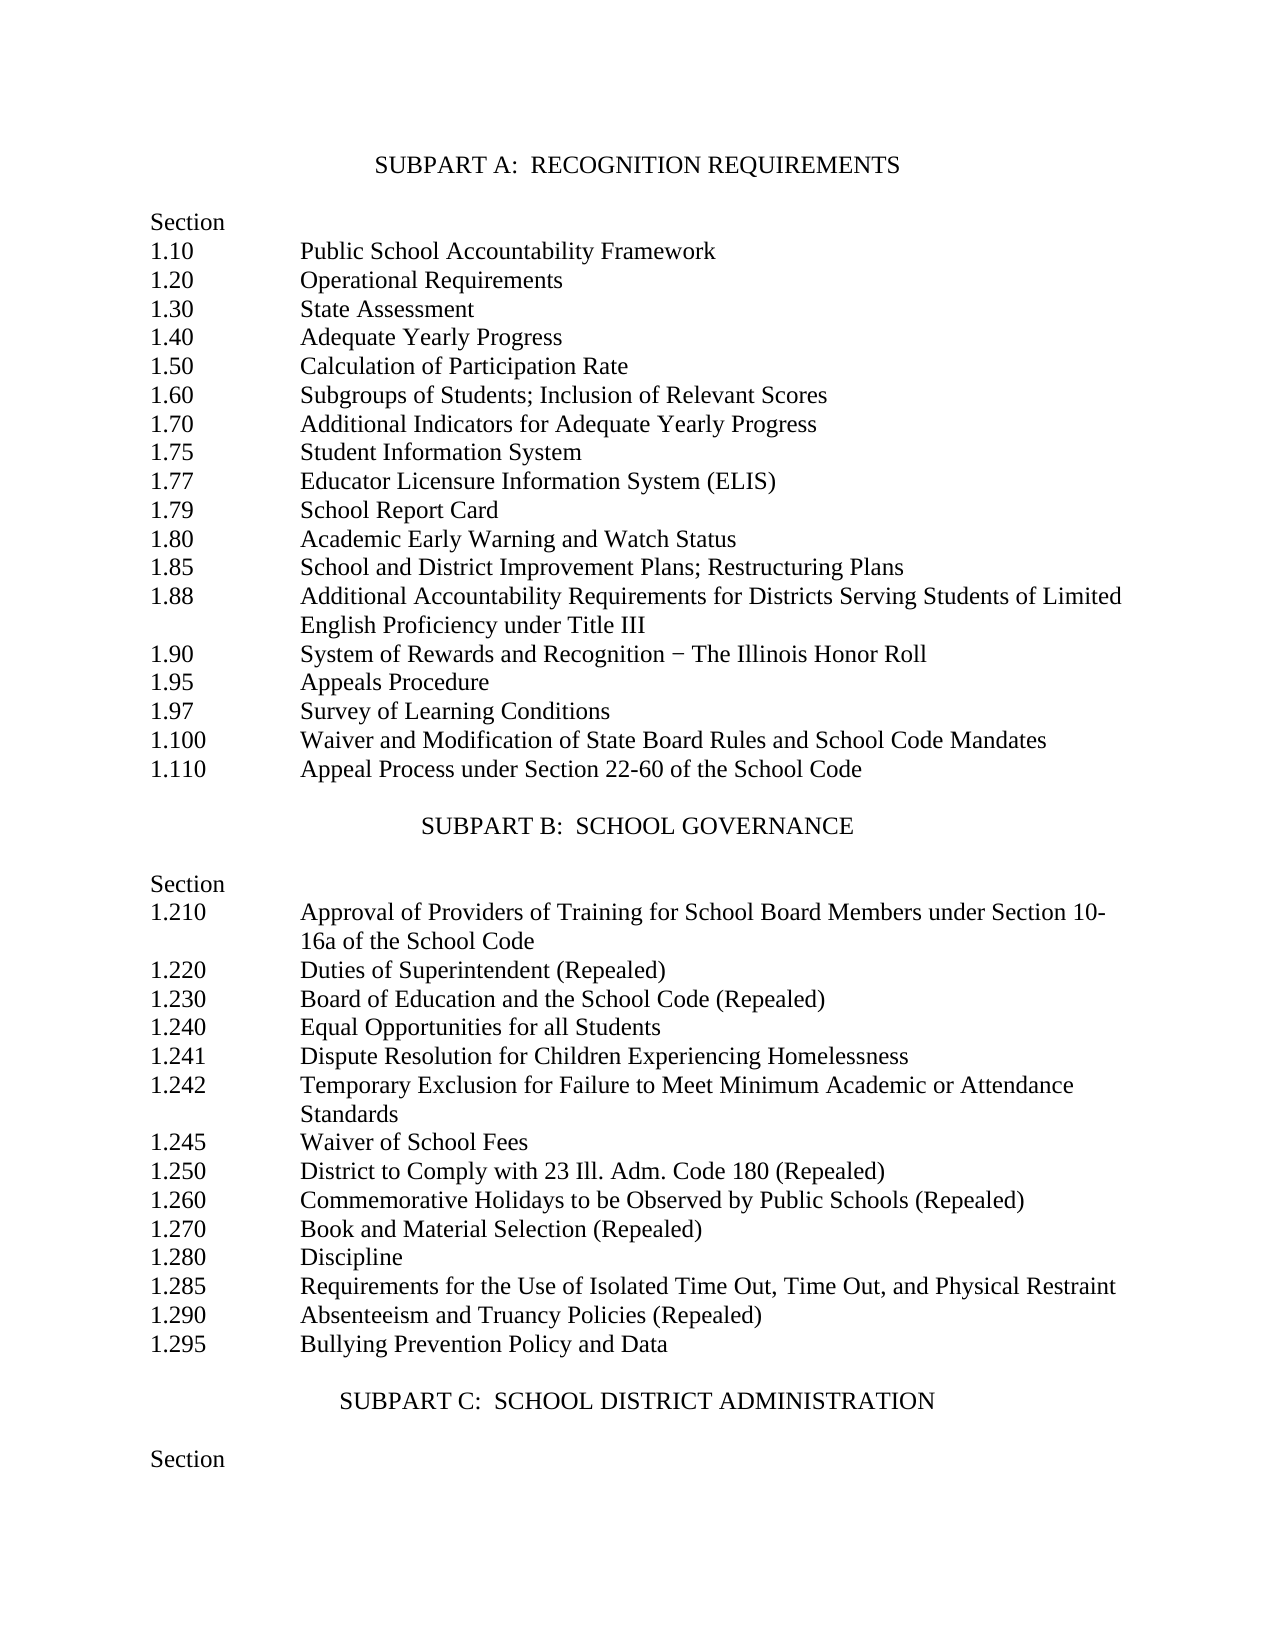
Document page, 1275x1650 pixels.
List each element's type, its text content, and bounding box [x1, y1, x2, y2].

text 1.241 Dispute Resolution for Children Experiencing Homelessness [150, 1041, 1125, 1070]
text 1.100 Waiver and Modification of State Board Rules and School Code Mandates [150, 725, 1125, 754]
text Section [150, 1444, 1125, 1472]
text 1.70 Additional Indicators for Adequate Yearly Progress [150, 409, 1125, 437]
text 1.85 School and District Improvement Plans; Restructuring Plans [150, 552, 1125, 581]
text 1.90 System of Rewards and Recognition − The Illinois Honor Roll [150, 639, 1125, 667]
text 1.20 Operational Requirements [150, 265, 1125, 294]
text 1.10 Public School Accountability Framework [150, 236, 1125, 265]
text 1.110 Appeal Process under Section 22-60 of the School Code [150, 754, 1125, 782]
text SUBPART C: SCHOOL DISTRICT ADMINISTRATION [150, 1386, 1125, 1415]
text Section [150, 869, 1125, 897]
text Section [150, 207, 1125, 236]
text 1.280 Discipline [150, 1242, 1125, 1271]
text 1.95 Appeals Procedure [150, 667, 1125, 696]
text 1.40 Adequate Yearly Progress [150, 322, 1125, 351]
text SUBPART A: RECOGNITION REQUIREMENTS [150, 150, 1125, 179]
text 1.79 School Report Card [150, 495, 1125, 524]
text 1.210 Approval of Providers of Training for School Board Members under Section 10-16a of the School Code [150, 897, 1125, 955]
text 1.88 Additional Accountability Requirements for Districts Serving Students of Limited English Proficiency under Title III [150, 581, 1125, 639]
text 1.60 Subgroups of Students; Inclusion of Relevant Scores [150, 380, 1125, 409]
text 1.75 Student Information System [150, 437, 1125, 466]
text 1.220 Duties of Superintendent (Repealed) [150, 955, 1125, 984]
text 1.285 Requirements for the Use of Isolated Time Out, Time Out, and Physical Restraint [150, 1271, 1125, 1300]
text 1.245 Waiver of School Fees [150, 1127, 1125, 1156]
text SUBPART B: SCHOOL GOVERNANCE [150, 811, 1125, 840]
text 1.290 Absenteeism and Truancy Policies (Repealed) [150, 1300, 1125, 1329]
text 1.77 Educator Licensure Information System (ELIS) [150, 466, 1125, 495]
text 1.242 Temporary Exclusion for Failure to Meet Minimum Academic or Attendance Standards [150, 1070, 1125, 1127]
text 1.295 Bullying Prevention Policy and Data [150, 1329, 1125, 1357]
text 1.97 Survey of Learning Conditions [150, 696, 1125, 725]
text 1.240 Equal Opportunities for all Students [150, 1012, 1125, 1041]
text 1.260 Commemorative Holidays to be Observed by Public Schools (Repealed) [150, 1185, 1125, 1214]
text 1.230 Board of Education and the School Code (Repealed) [150, 984, 1125, 1012]
text 1.80 Academic Early Warning and Watch Status [150, 524, 1125, 552]
text 1.30 State Assessment [150, 294, 1125, 322]
text 1.270 Book and Material Selection (Repealed) [150, 1214, 1125, 1242]
text 1.50 Calculation of Participation Rate [150, 351, 1125, 380]
text 1.250 District to Comply with 23 Ill. Adm. Code 180 (Repealed) [150, 1156, 1125, 1185]
